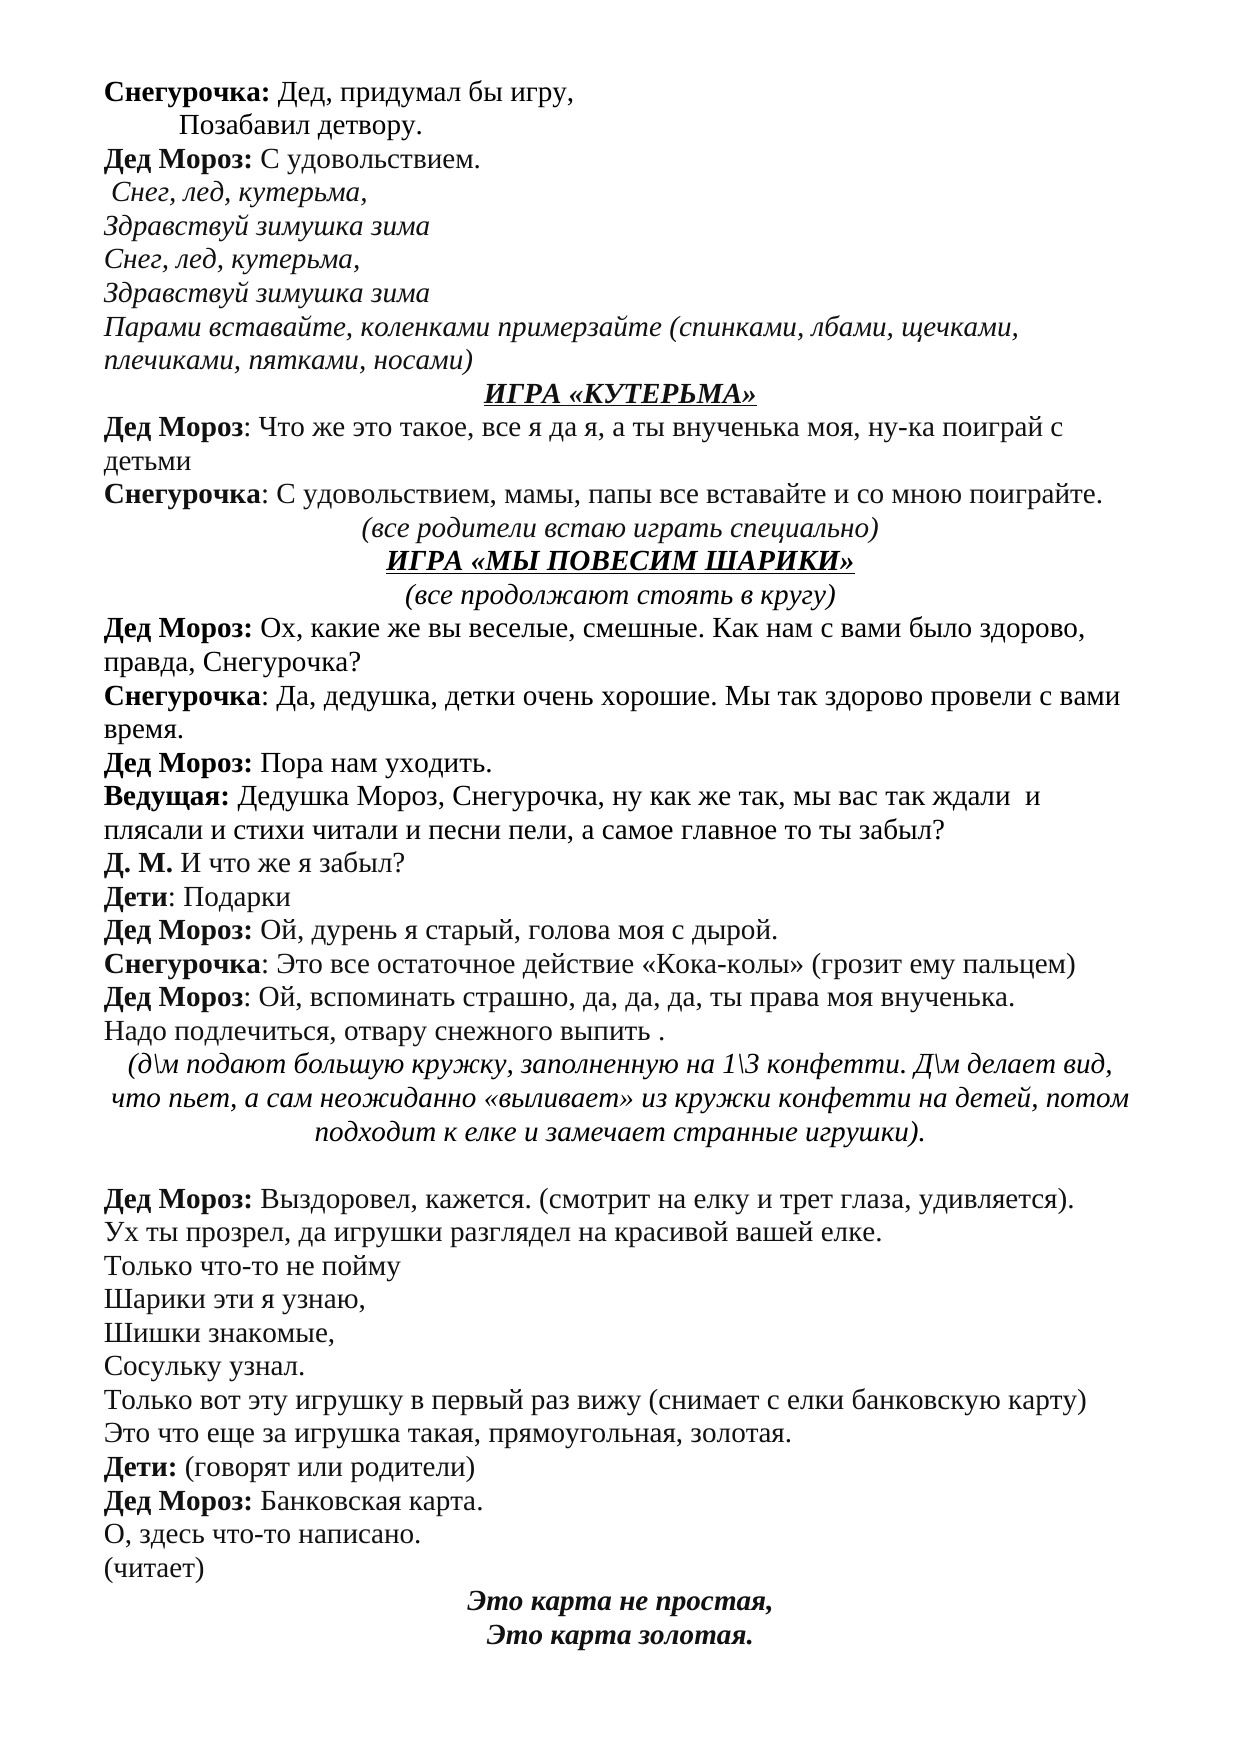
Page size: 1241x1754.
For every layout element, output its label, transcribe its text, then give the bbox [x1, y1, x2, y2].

text Здравствуй зимушка зима [103, 275, 1137, 309]
text (читает) [103, 1550, 1137, 1583]
text Ведущая: Дедушка Мороз, Снегурочка, ну как же так, мы вас так ждали и плясали и стихи читали и песни пели, а самое главное то ты забыл? [103, 778, 1137, 845]
text Шарики эти я узнаю, [103, 1281, 1137, 1315]
text Надо подлечиться, отвару снежного выпить . [103, 1013, 1137, 1047]
text Дед Мороз: Банковская карта. [103, 1483, 1137, 1516]
text Дети: (говорят или родители) [103, 1449, 1137, 1483]
text Снег, лед, кутерьма, [103, 242, 1137, 275]
text Снег, лед, кутерьма, [103, 174, 1137, 208]
text Дед Мороз: Ой, дурень я старый, голова моя с дырой. [103, 912, 1137, 946]
text Дед Мороз: Выздоровел, кажется. (смотрит на елку и трет глаза, удивляется). [103, 1181, 1137, 1214]
text (д\м подают большую кружку, заполненную на 1\3 конфетти. Д\м делает вид, что пьет, а сам неожиданно «выливает» из кружки конфетти на детей, потом подходит к елке и замечает странные игрушки). [103, 1047, 1137, 1147]
text Только что-то не пойму [103, 1248, 1137, 1281]
text Снегурочка: С удовольствием, мамы, папы все вставайте и со мною поиграйте. [103, 476, 1137, 510]
text (все продолжают стоять в кругу) [103, 577, 1137, 611]
text Дед Мороз: Ой, вспоминать страшно, да, да, да, ты права моя внученька. [103, 979, 1137, 1013]
text Снегурочка: Это все остаточное действие «Кока-колы» (грозит ему пальцем) [103, 946, 1137, 979]
text ИГРА «КУТЕРЬМА» [103, 376, 1137, 409]
text Дети: Подарки [103, 879, 1137, 912]
text Это что еще за игрушка такая, прямоугольная, золотая. [103, 1416, 1137, 1449]
text Позабавил детвору. [103, 107, 1137, 141]
text Снегурочка: Да, дедушка, детки очень хорошие. Мы так здорово провели с вами время. [103, 678, 1137, 745]
text О, здесь что-то написано. [103, 1516, 1137, 1550]
text Дед Мороз: С удовольствием. [103, 141, 1137, 174]
text Дед Мороз: Что же это такое, все я да я, а ты внученька моя, ну-ка поиграй с детьми [103, 409, 1137, 476]
text Д. М. И что же я забыл? [103, 845, 1137, 879]
text Шишки знакомые, [103, 1315, 1137, 1348]
text Только вот эту игрушку в первый раз вижу (снимает с елки банковскую карту) [103, 1382, 1137, 1416]
text Снегурочка: Дед, придумал бы игру, [103, 74, 1137, 107]
text Ух ты прозрел, да игрушки разглядел на красивой вашей елке. [103, 1214, 1137, 1248]
text ИГРА «МЫ ПОВЕСИМ ШАРИКИ» [103, 543, 1137, 577]
text Это карта не простая, [103, 1583, 1137, 1617]
text Дед Мороз: Пора нам уходить. [103, 745, 1137, 778]
text Это карта золотая. [103, 1617, 1137, 1650]
text (все родители встаю играть специально) [103, 510, 1137, 543]
text Дед Мороз: Ох, какие же вы веселые, смешные. Как нам с вами было здорово, правда, Снегурочка? [103, 611, 1137, 678]
text Парами вставайте, коленками примерзайте (спинками, лбами, щечками, плечиками, пятками, носами) [103, 309, 1137, 376]
text Сосульку узнал. [103, 1348, 1137, 1382]
text Здравствуй зимушка зима [103, 208, 1137, 242]
